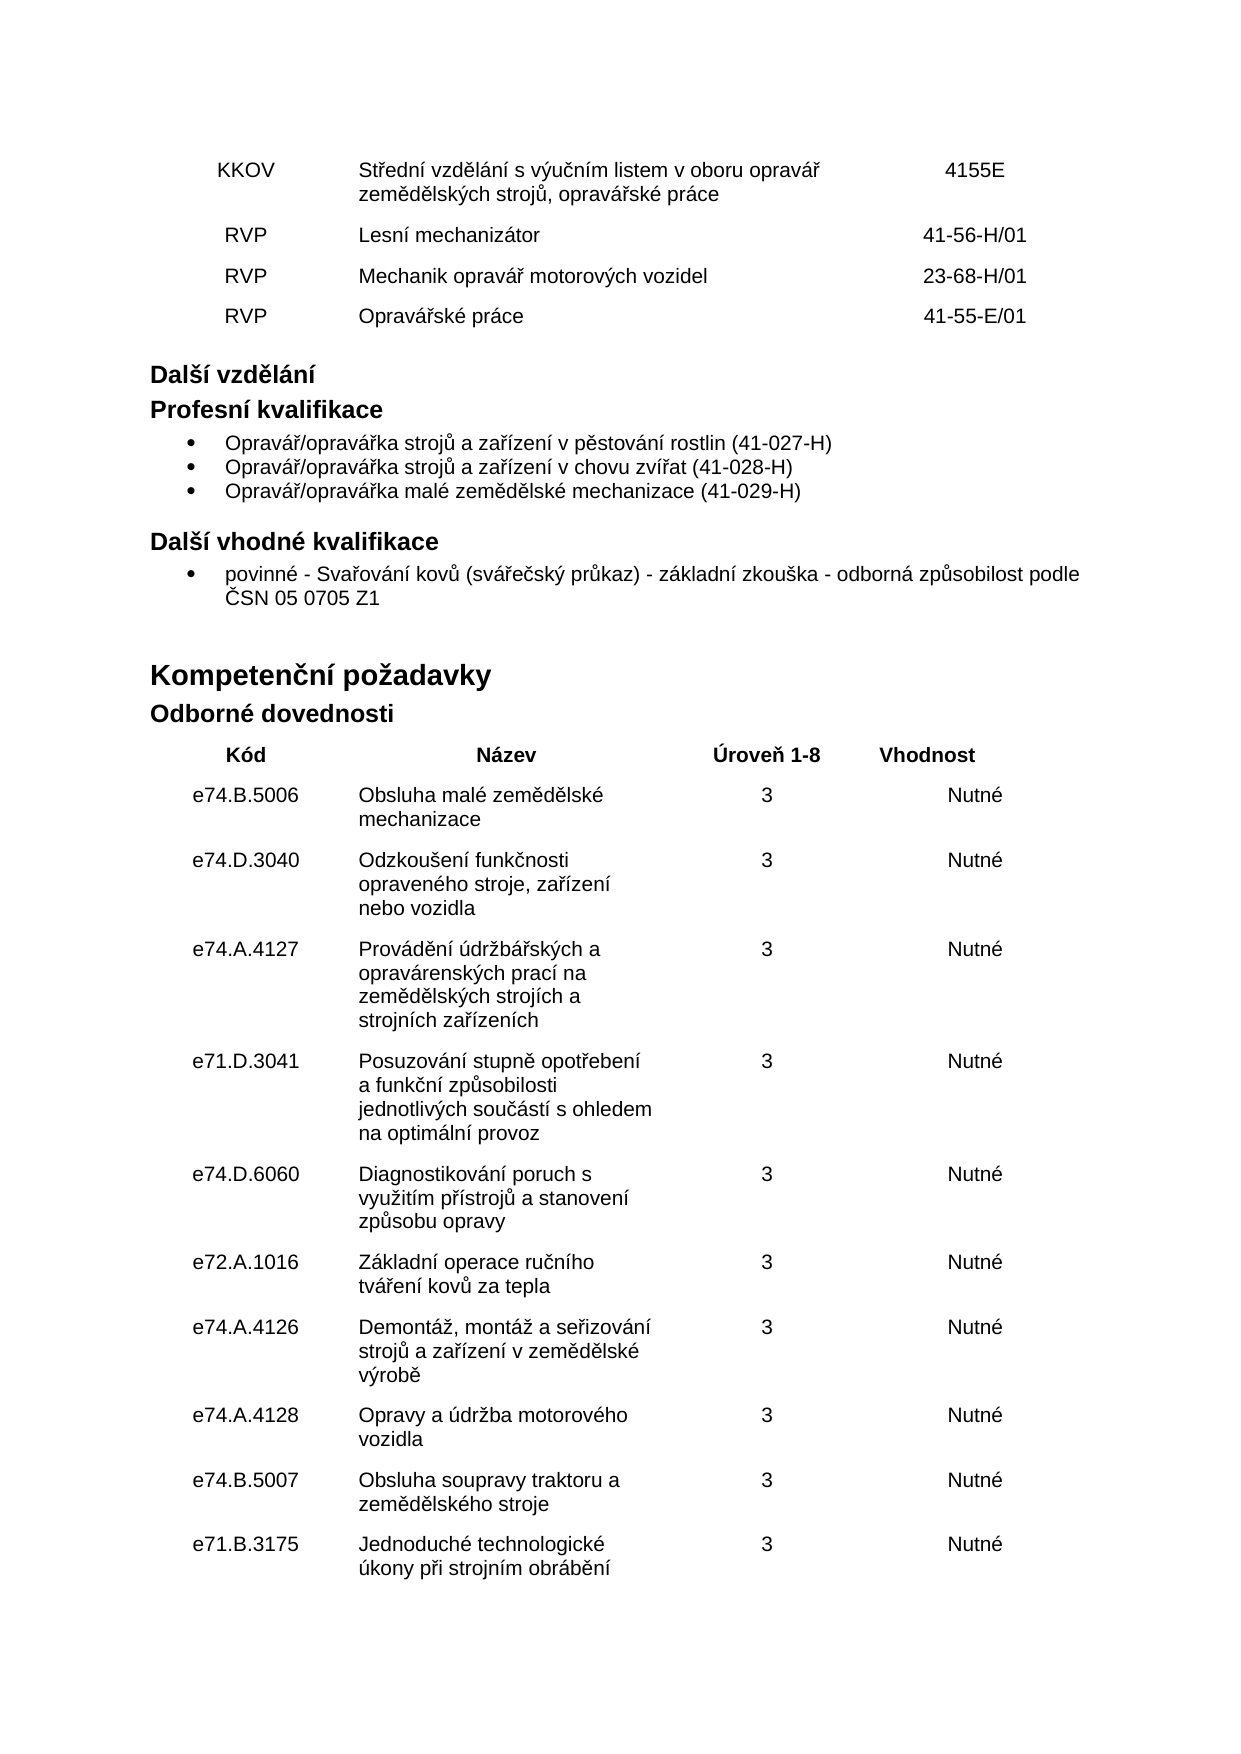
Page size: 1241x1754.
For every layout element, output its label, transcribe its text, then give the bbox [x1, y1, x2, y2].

table_cell KKOV [142, 150, 350, 214]
table_cell Nutné [871, 1524, 1079, 1588]
list Opravář/opravářka strojů a zařízení v chovu zvířat (41-028-H) [187, 454, 1090, 478]
table_cell Provádění údržbářských a opravárenských prací na zemědělských strojích a strojních zařízeních [350, 928, 662, 1041]
table_cell RVP [142, 215, 350, 255]
table_cell e74.D.3040 [142, 840, 350, 928]
table_cell e74.A.4128 [142, 1395, 350, 1459]
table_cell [350, 1524, 662, 1588]
table_cell e74.A.4127 [142, 928, 350, 1041]
subtitle Kompetenční požadavky [150, 657, 1090, 691]
table_cell Nutné [871, 1041, 1079, 1153]
table_cell 3 [663, 1524, 871, 1588]
subtitle Odborné dovednosti [150, 699, 1090, 728]
table_cell Posuzování stupně opotřebení a funkční způsobilosti jednotlivých součástí s ohledem na optimální provoz [350, 1041, 662, 1153]
table_cell RVP [142, 296, 350, 336]
table_cell 41-56-H/01 [871, 215, 1079, 255]
table_cell e74.B.5007 [142, 1459, 350, 1524]
table_cell RVP [142, 255, 350, 296]
table_cell 3 [663, 928, 871, 1041]
table_header Úroveň 1-8 [663, 734, 871, 775]
list Opravář/opravářka malé zemědělské mechanizace (41-029-H) [187, 478, 1090, 503]
table_cell e74.D.6060 [142, 1153, 350, 1242]
table_header Název [350, 734, 662, 775]
table_cell e74.A.4126 [142, 1306, 350, 1395]
table_cell Demontáž, montáž a seřizování strojů a zařízení v zemědělské výrobě [350, 1306, 662, 1395]
subtitle Profesní kvalifikace [150, 395, 1090, 424]
table_cell 3 [663, 775, 871, 839]
table_cell 23-68-H/01 [871, 255, 1079, 296]
table_cell Nutné [871, 1153, 1079, 1242]
list Opravář/opravářka strojů a zařízení v pěstování rostlin (41-027-H) [187, 430, 1090, 454]
table_cell Opravy a údržba motorového vozidla [350, 1395, 662, 1459]
table_cell 3 [663, 1041, 871, 1153]
table_cell e72.A.1016 [142, 1242, 350, 1306]
table_cell 3 [663, 1395, 871, 1459]
table_cell Střední vzdělání s výučním listem v oboru opravář zemědělských strojů, opravářské práce [350, 150, 871, 214]
subtitle Další vhodné kvalifikace [150, 527, 1090, 555]
table_cell Mechanik opravář motorových vozidel [350, 255, 871, 296]
table_cell 3 [663, 1153, 871, 1242]
table_cell Nutné [871, 1395, 1079, 1459]
table_cell Odzkoušení funkčnosti opraveného stroje, zařízení nebo vozidla [350, 840, 662, 928]
table_cell e71.D.3041 [142, 1041, 350, 1153]
subtitle Další vzdělání [150, 360, 1090, 389]
table_cell e74.B.5006 [142, 775, 350, 839]
table_cell Nutné [871, 1306, 1079, 1395]
table_cell 3 [663, 1459, 871, 1524]
table_cell 41-55-E/01 [871, 296, 1079, 336]
table_cell e71.B.3175 [142, 1524, 350, 1588]
table_cell 3 [663, 1306, 871, 1395]
table_header Vhodnost [871, 734, 1079, 775]
table_cell 3 [663, 840, 871, 928]
table_cell Nutné [871, 1459, 1079, 1524]
table_cell Obsluha soupravy traktoru a zemědělského stroje [350, 1459, 662, 1524]
table_header Kód [142, 734, 350, 775]
table_cell Nutné [871, 928, 1079, 1041]
table_cell Obsluha malé zemědělské mechanizace [350, 775, 662, 839]
table_cell Nutné [871, 1242, 1079, 1306]
table_cell 4155E [871, 150, 1079, 214]
table_cell Nutné [871, 775, 1079, 839]
list povinné - Svařování kovů (svářečský průkaz) - základní zkouška - odborná způsobilost podle ČSN 05 0705 Z1 [187, 562, 1090, 609]
table_cell Základní operace ručního tváření kovů za tepla [350, 1242, 662, 1306]
table_cell 3 [663, 1242, 871, 1306]
table_cell Diagnostikování poruch s využitím přístrojů a stanovení způsobu opravy [350, 1153, 662, 1242]
table_cell Lesní mechanizátor [350, 215, 871, 255]
table_cell Nutné [871, 840, 1079, 928]
table_cell Opravářské práce [350, 296, 871, 336]
